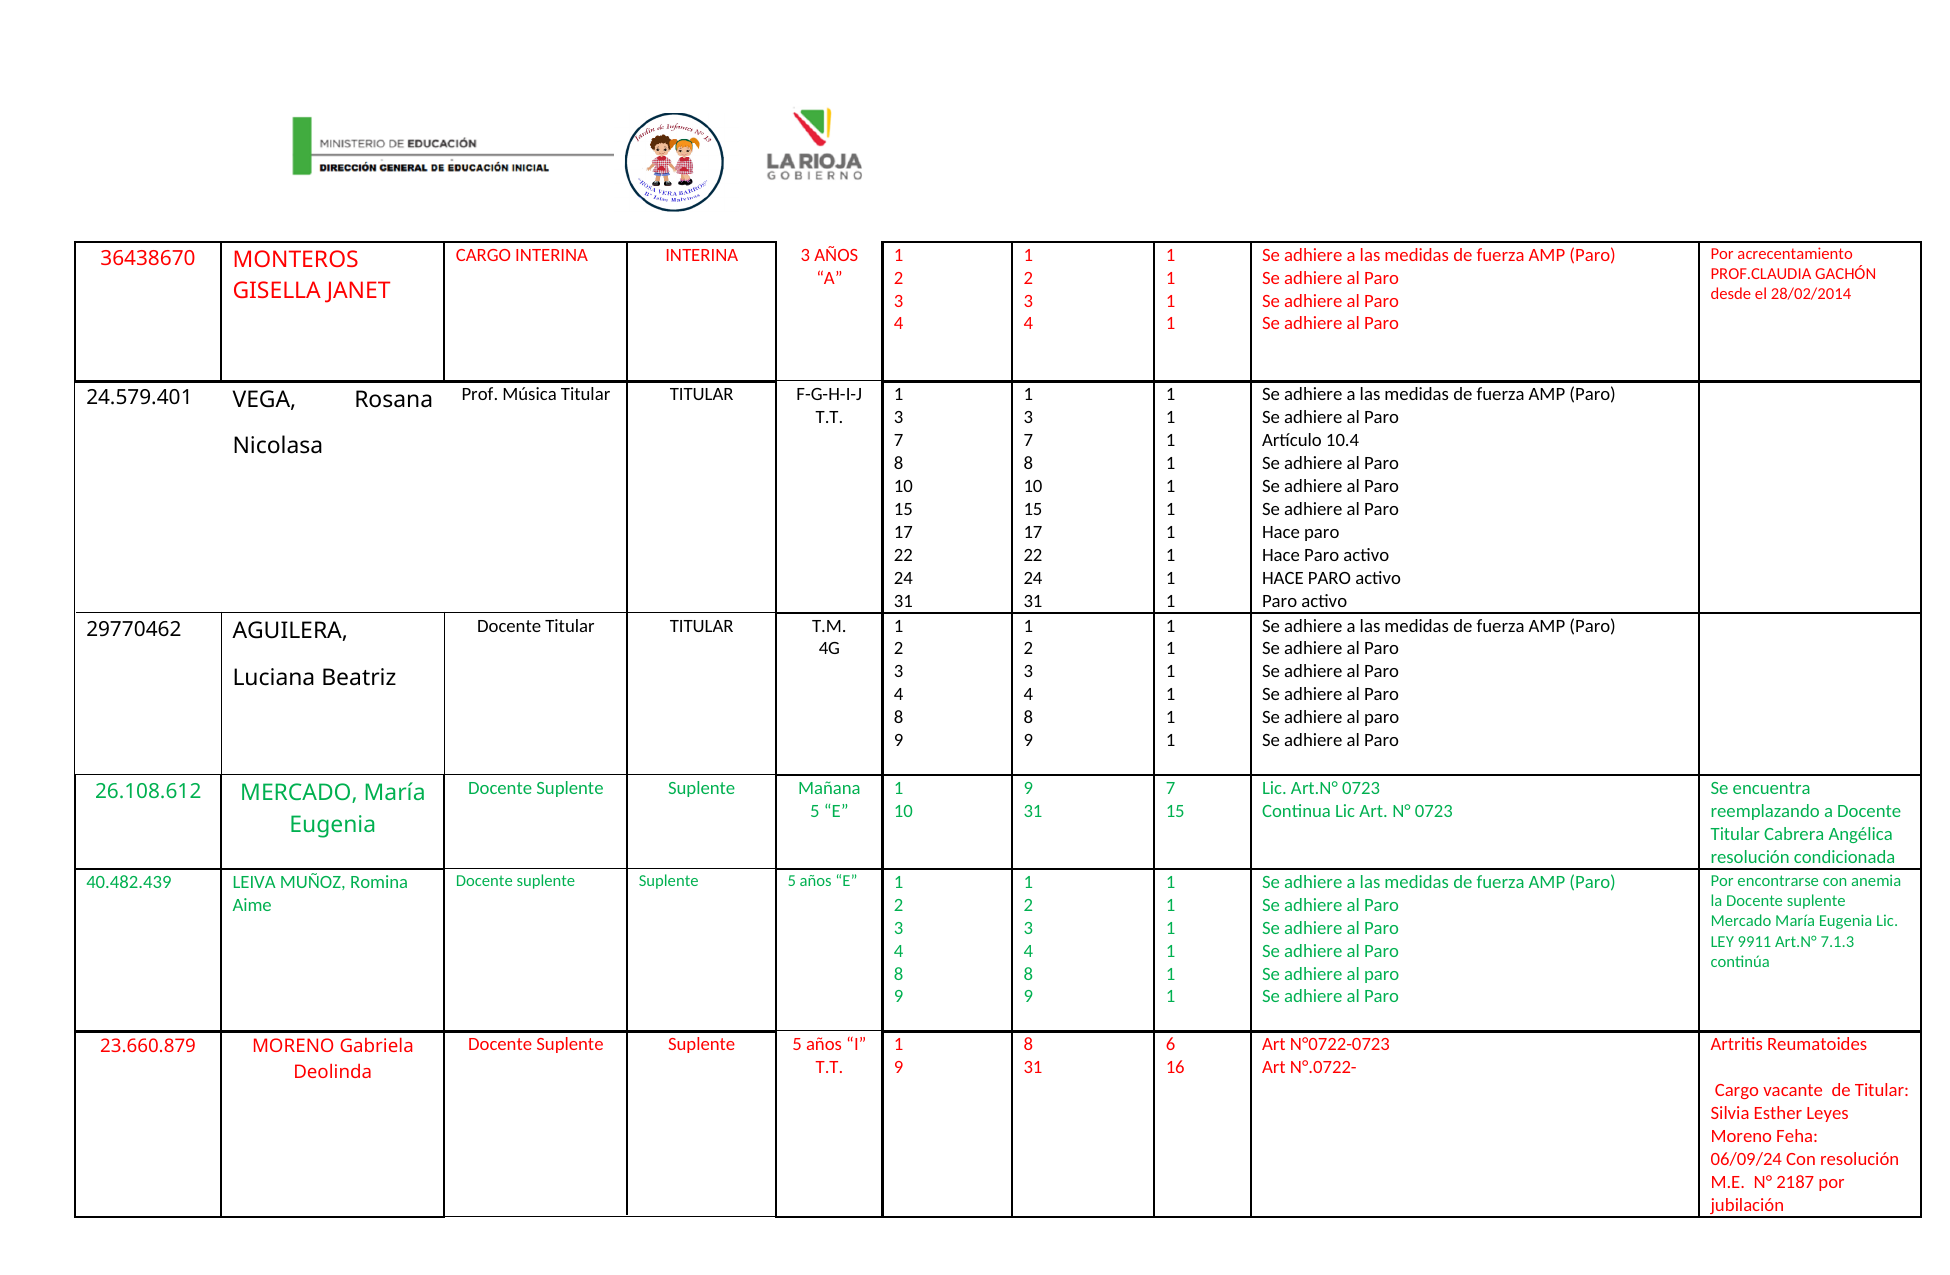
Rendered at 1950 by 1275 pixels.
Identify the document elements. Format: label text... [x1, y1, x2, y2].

table_cell 29770462 [75, 612, 221, 774]
table_cell Docente Suplente [445, 775, 626, 868]
table_cell 7 15 [1155, 776, 1250, 868]
table_cell CARGO INTERINA [445, 243, 626, 380]
table_cell 36438670 [76, 243, 220, 380]
table_cell Se adhiere a las medidas de fuerza AMP (Paro) Se adhiere al Paro Se adhiere al Paro Se adhiere al Paro Se adhiere al paro Se adhiere al Paro [1252, 870, 1698, 1030]
table_cell VEGA, Rosana Nicolasa [221, 383, 444, 612]
table_cell MERCADO, María Eugenia [222, 775, 443, 868]
table_cell 9 31 [1013, 776, 1153, 868]
table_cell Docente Suplente [445, 1033, 627, 1216]
table_cell Se encuentra reemplazando a Docente Titular Cabrera Angélica resolución condicionada [1700, 776, 1920, 868]
table_cell Docente Titular [445, 613, 626, 774]
table_cell 1 2 3 4 [1013, 243, 1153, 380]
table_cell LEIVA MUÑOZ, Romina Aime [222, 870, 443, 1030]
table_cell F-G-H-I-J T.T. [777, 381, 881, 612]
table_cell [1700, 614, 1920, 774]
table_cell Se adhiere a las medidas de fuerza AMP (Paro) Se adhiere al Paro Artículo 10.4 Se adhiere al Paro Se adhiere al Paro Se adhiere al Paro Hace paro Hace Paro activo HACE PARO activo Paro activo [1252, 383, 1698, 612]
table_cell 1 1 1 1 [1155, 243, 1250, 380]
table_cell 23.660.879 [76, 1033, 220, 1216]
table_cell TITULAR [628, 383, 775, 612]
table_cell Suplente [628, 775, 775, 868]
table_cell 1 2 3 4 8 9 [884, 614, 1011, 774]
table_cell 1 1 1 1 1 1 [1155, 870, 1250, 1030]
table_cell TITULAR [628, 613, 775, 774]
table_cell 1 2 3 4 8 9 [884, 870, 1011, 1030]
table_cell 1 2 3 4 8 9 [1013, 870, 1153, 1030]
table_cell AGUILERA, Luciana Beatriz [222, 613, 444, 774]
table_cell 1 2 3 4 8 9 [1013, 614, 1153, 774]
table_cell Se adhiere a las medidas de fuerza AMP (Paro) Se adhiere al Paro Se adhiere al Paro Se adhiere al Paro [1252, 243, 1698, 380]
picture [281, 106, 889, 212]
table_cell 8 31 [1013, 1033, 1153, 1216]
table_cell MONTEROS GISELLA JANET [222, 243, 443, 380]
table_cell 1 1 1 1 1 1 1 1 1 1 [1155, 383, 1250, 612]
table_cell 24.579.401 [75, 383, 221, 612]
table_cell Prof. Música Titular [444, 383, 626, 612]
table_cell 1 3 7 8 10 15 17 22 24 31 [884, 383, 1011, 612]
table_cell MORENO Gabriela Deolinda [222, 1033, 443, 1216]
table_cell INTERINA [628, 243, 775, 380]
table_cell T.M. 4G [777, 614, 881, 774]
table_cell 1 9 [884, 1033, 1011, 1216]
table_cell [1700, 383, 1920, 612]
table_cell Por encontrarse con anemia la Docente suplente Mercado María Eugenia Lic. LEY 9911 Art.N° 7.1.3 continúa [1700, 870, 1920, 1030]
table_cell 5 años “E” [777, 870, 881, 1030]
table_cell 26.108.612 [76, 775, 220, 868]
table_cell Lic. Art.N° 0723 Continua Lic Art. N° 0723 [1252, 776, 1698, 868]
table_cell 40.482.439 [76, 870, 220, 1030]
table_cell Docente suplente [445, 869, 626, 1030]
table_cell Artritis Reumatoides Cargo vacante de Titular: Silvia Esther Leyes Moreno Feha: 06/09/24 Con resolución M.E. N° 2187 por jubilación [1700, 1033, 1920, 1216]
table_cell Por acrecentamiento PROF.CLAUDIA GACHÓN desde el 28/02/2014 [1700, 243, 1920, 380]
table_cell 1 2 3 4 [884, 243, 1011, 380]
table_cell Suplente [628, 869, 775, 1030]
table_cell 3 AÑOS “A” [777, 241, 881, 380]
table_cell Art N°0722-0723 Art N°.0722- [1252, 1033, 1698, 1216]
table_cell 1 1 1 1 1 1 [1155, 614, 1250, 774]
table_cell Suplente [627, 1033, 775, 1216]
table_cell 1 10 [884, 776, 1011, 868]
table_cell 5 años “I” T.T. [777, 1031, 881, 1216]
table_cell Mañana 5 “E” [777, 776, 881, 868]
table_cell 1 3 7 8 10 15 17 22 24 31 [1013, 383, 1153, 612]
table_cell 6 16 [1155, 1033, 1250, 1216]
table_cell Se adhiere a las medidas de fuerza AMP (Paro) Se adhiere al Paro Se adhiere al Paro Se adhiere al Paro Se adhiere al paro Se adhiere al Paro [1252, 614, 1698, 774]
